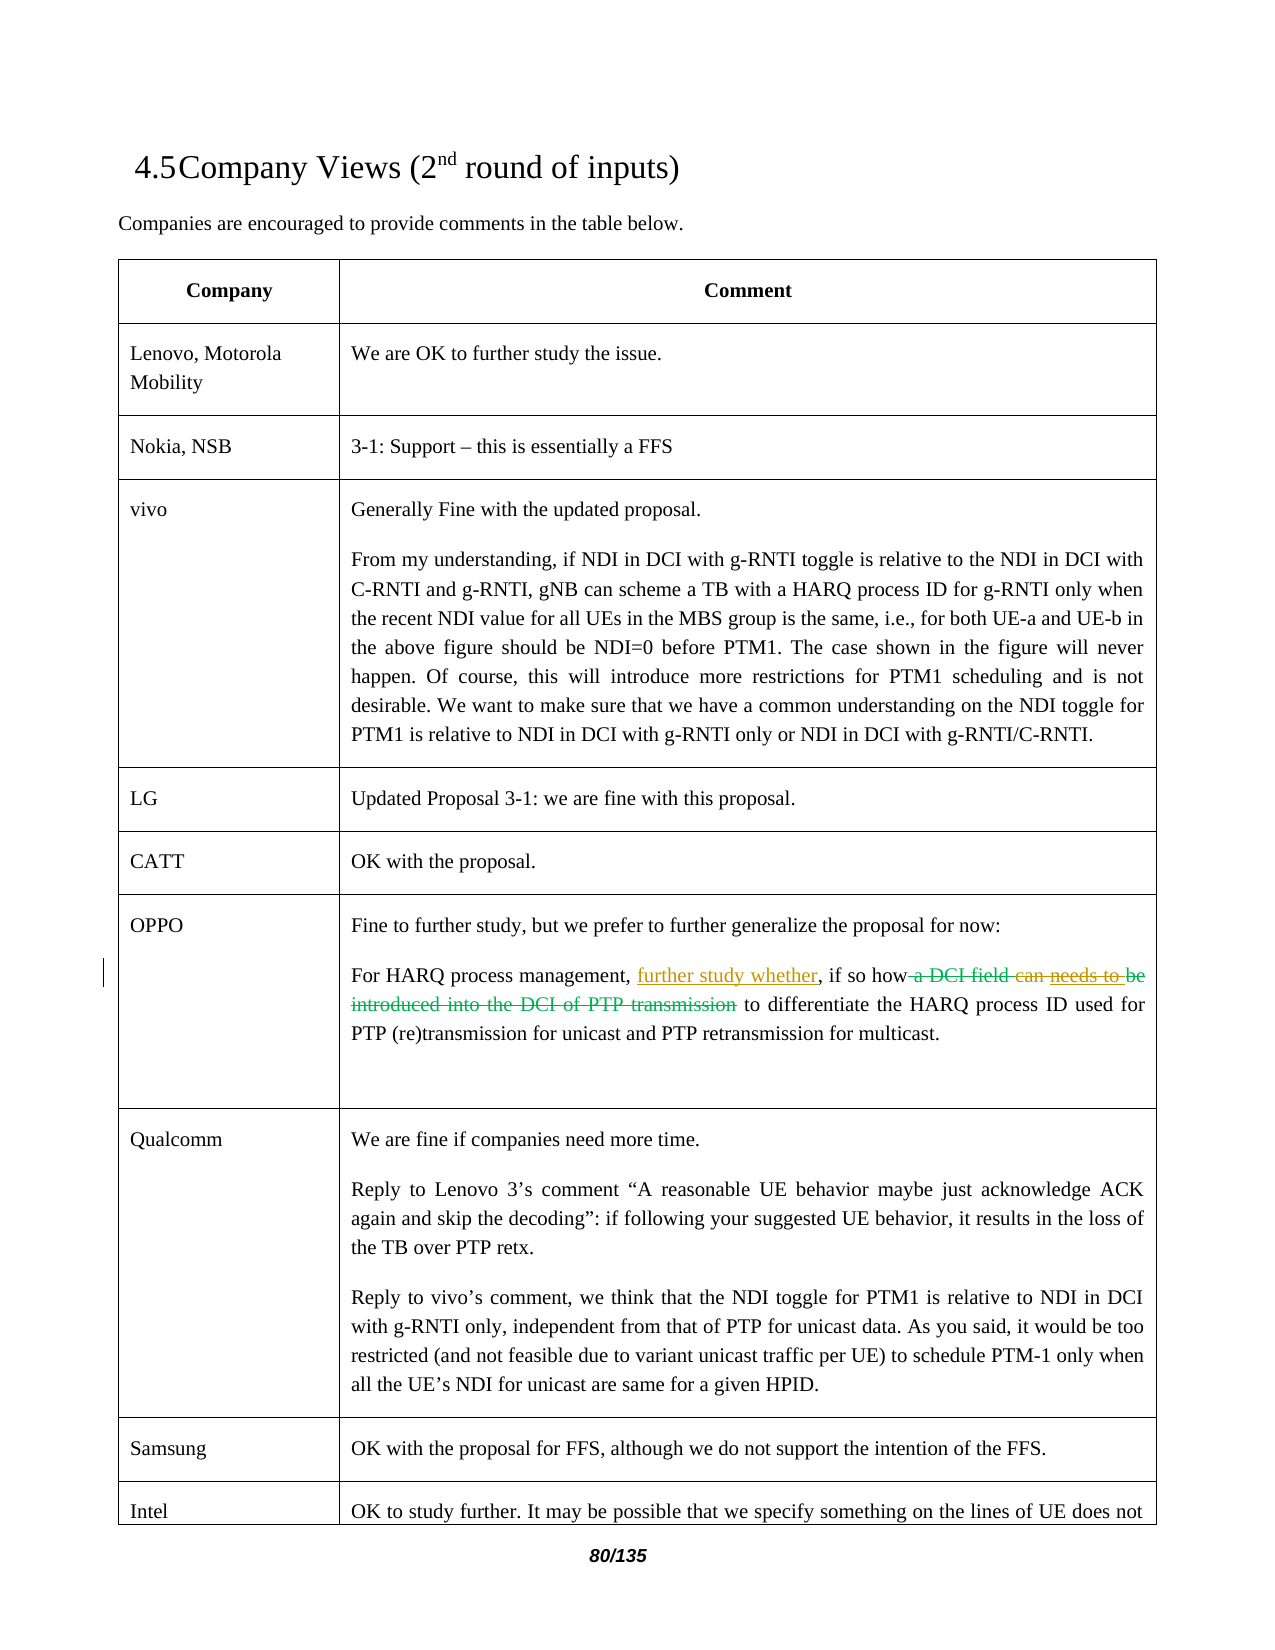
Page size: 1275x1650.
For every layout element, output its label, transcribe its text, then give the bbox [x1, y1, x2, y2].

table_cell Qualcomm [119, 1109, 339, 1417]
table_header Comment [340, 260, 1156, 322]
text Companies are encouraged to provide comments in the table below. [118, 211, 1157, 234]
table_cell OPPO [119, 895, 339, 1108]
table_cell We are fine if companies need more time. Reply to Lenovo 3’s comment “A reasonable UE behavior maybe just acknowledge ACK again and skip the decoding”: if following your suggested UE behavior, it results in the loss of the TB over PTP retx. Reply to vivo’s comment, we think that the NDI toggle for PTM1 is relative to NDI in DCI with g-RNTI only, independent from that of PTP for unicast data. As you said, it would be too restricted (and not feasible due to variant unicast traffic per UE) to schedule PTM-1 only when all the UE’s NDI for unicast are same for a given HPID. [340, 1109, 1156, 1417]
subtitle Company Views (2nd round of inputs) [134, 148, 1157, 186]
table_cell 3-1: Support – this is essentially a FFS [340, 416, 1156, 479]
table_cell Fine to further study, but we prefer to further generalize the proposal for now: For HARQ process management, , if so how a DCI field be introduced into the DCI of PTP transmission to differentiate the HARQ process ID used for PTP (re)transmission for unicast and PTP retransmission for multicast. [340, 895, 1156, 1108]
table_header Company [119, 260, 339, 322]
table_cell vivo [119, 480, 339, 767]
table_cell Nokia, NSB [119, 416, 339, 479]
table_cell Intel [119, 1482, 339, 1523]
table_cell We are OK to further study the issue. [340, 324, 1156, 415]
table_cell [340, 1482, 1156, 1523]
table_cell Generally Fine with the updated proposal. From my understanding, if NDI in DCI with g-RNTI toggle is relative to the NDI in DCI with C-RNTI and g-RNTI, gNB can scheme a TB with a HARQ process ID for g-RNTI only when the recent NDI value for all UEs in the MBS group is the same, i.e., for both UE-a and UE-b in the above figure should be NDI=0 before PTM1. The case shown in the figure will never happen. Of course, this will introduce more restrictions for PTM1 scheduling and is not desirable. We want to make sure that we have a common understanding on the NDI toggle for PTM1 is relative to NDI in DCI with g-RNTI only or NDI in DCI with g-RNTI/C-RNTI. [340, 480, 1156, 767]
table_cell OK with the proposal. [340, 832, 1156, 894]
table_cell Lenovo, Motorola Mobility [119, 324, 339, 415]
table_cell CATT [119, 832, 339, 894]
table_cell Samsung [119, 1418, 339, 1481]
table_cell OK with the proposal for FFS, although we do not support the intention of the FFS. [340, 1418, 1156, 1481]
table_cell LG [119, 768, 339, 831]
table_cell Updated Proposal 3-1: we are fine with this proposal. [340, 768, 1156, 831]
